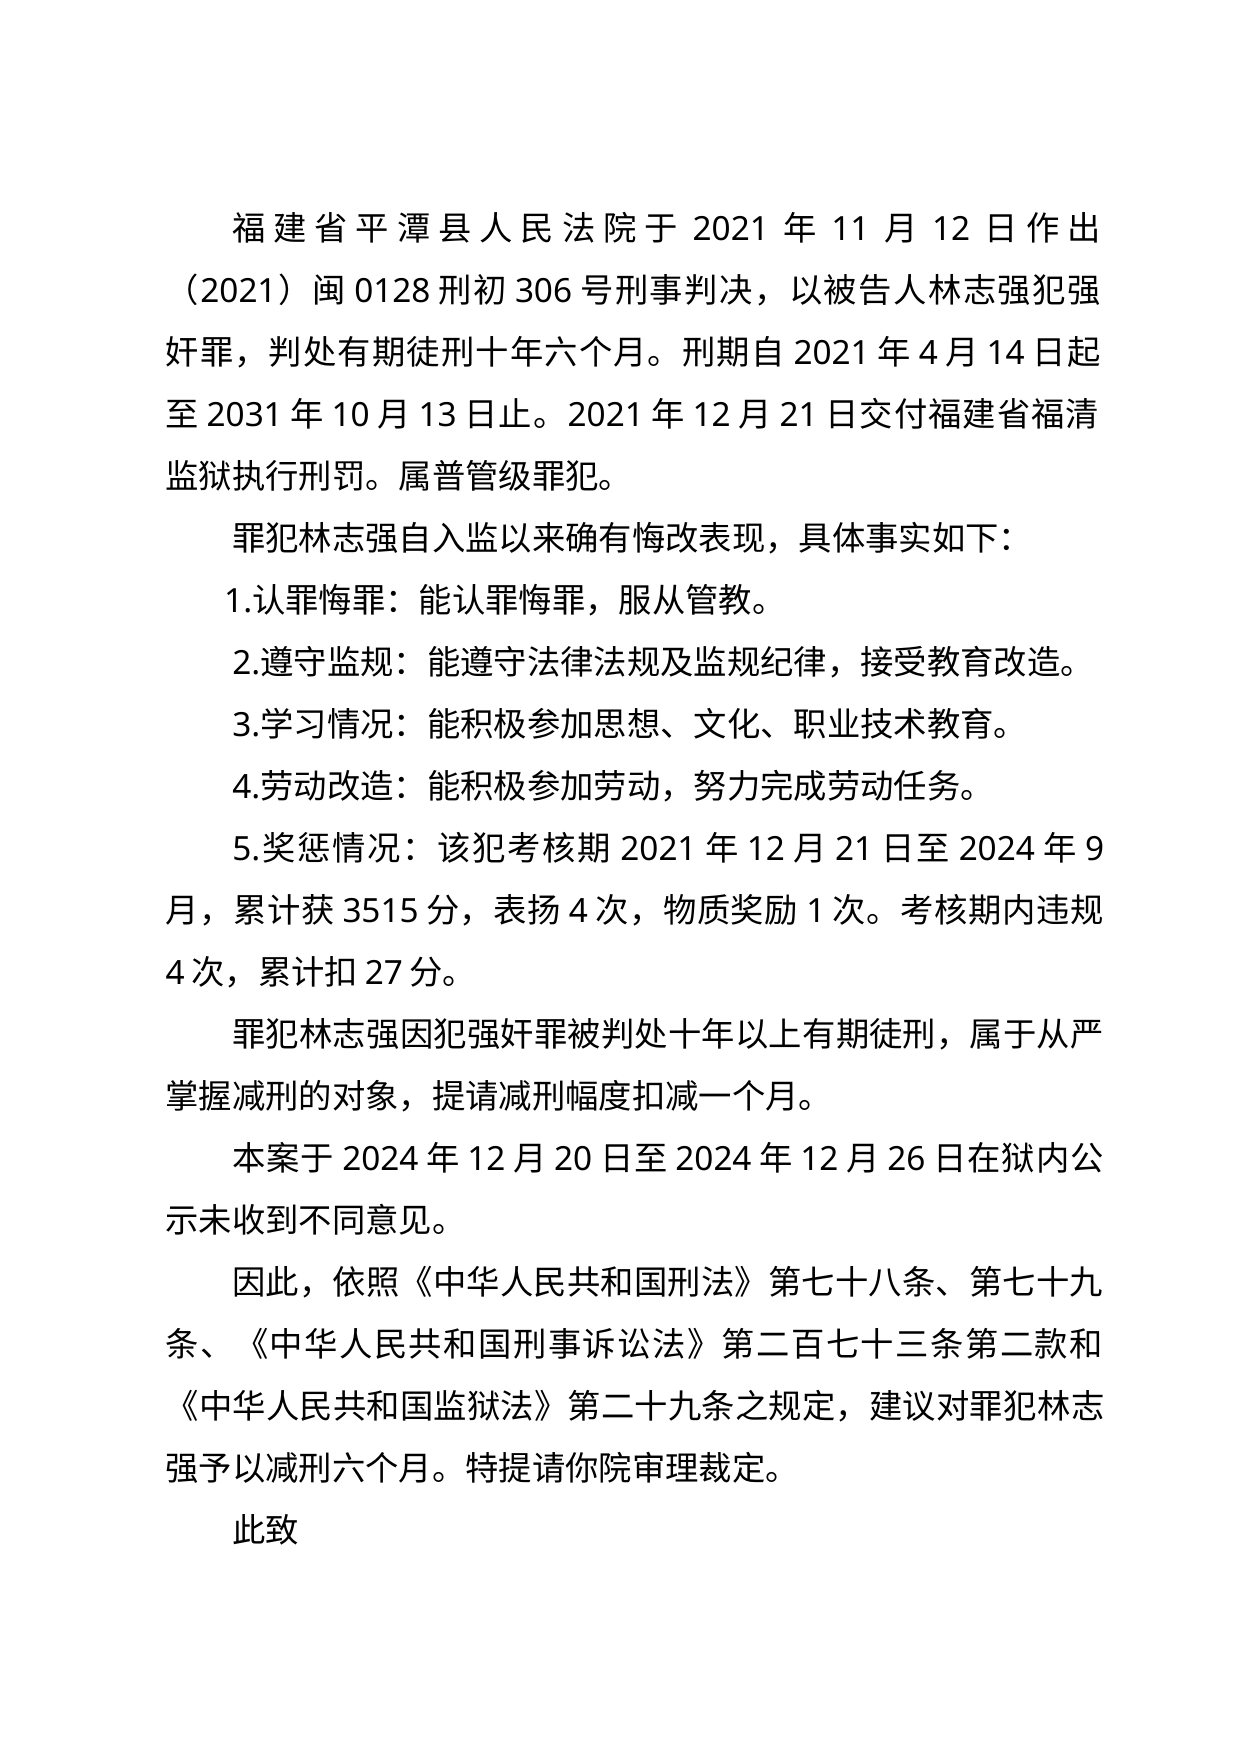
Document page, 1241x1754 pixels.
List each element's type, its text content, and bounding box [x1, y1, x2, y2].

text 2.遵守监规：能遵守法律法规及监规纪律，接受教育改造。 [165, 629, 1104, 691]
text 5.奖惩情况：该犯考核期2021年12月21日至2024年9月，累计获3515分，表扬4次，物质奖励1次。考核期内违规4次，累计扣27分。 [165, 815, 1104, 1001]
text 4.劳动改造：能积极参加劳动，努力完成劳动任务。 [165, 753, 1104, 815]
text 3.学习情况：能积极参加思想、文化、职业技术教育。 [165, 691, 1104, 753]
text 1.认罪悔罪：能认罪悔罪，服从管教。 [165, 567, 1104, 629]
text 此致 [165, 1497, 1109, 1559]
text 罪犯林志强自入监以来确有悔改表现，具体事实如下： [165, 505, 1104, 567]
text 罪犯林志强因犯强奸罪被判处十年以上有期徒刑，属于从严掌握减刑的对象，提请减刑幅度扣减一个月。 [165, 1001, 1104, 1125]
text 因此，依照《中华人民共和国刑法》第七十八条、第七十九条、《中华人民共和国刑事诉讼法》第二百七十三条第二款和《中华人民共和国监狱法》第二十九条之规定，建议对罪犯林志强予以减刑六个月。特提请你院审理裁定。 [165, 1249, 1104, 1497]
text 福建省平潭县人民法院于2021年11月12日作出（2021）闽0128刑初306号刑事判决，以被告人林志强犯强奸罪，判处有期徒刑十年六个月。刑期自2021年4月14日起至2031年10月13日止。2021年12月21日交付福建省福清监狱执行刑罚。属普管级罪犯。 [165, 195, 1100, 505]
text 本案于2024年12月20日至2024年12月26日在狱内公示未收到不同意见。 [165, 1125, 1104, 1249]
